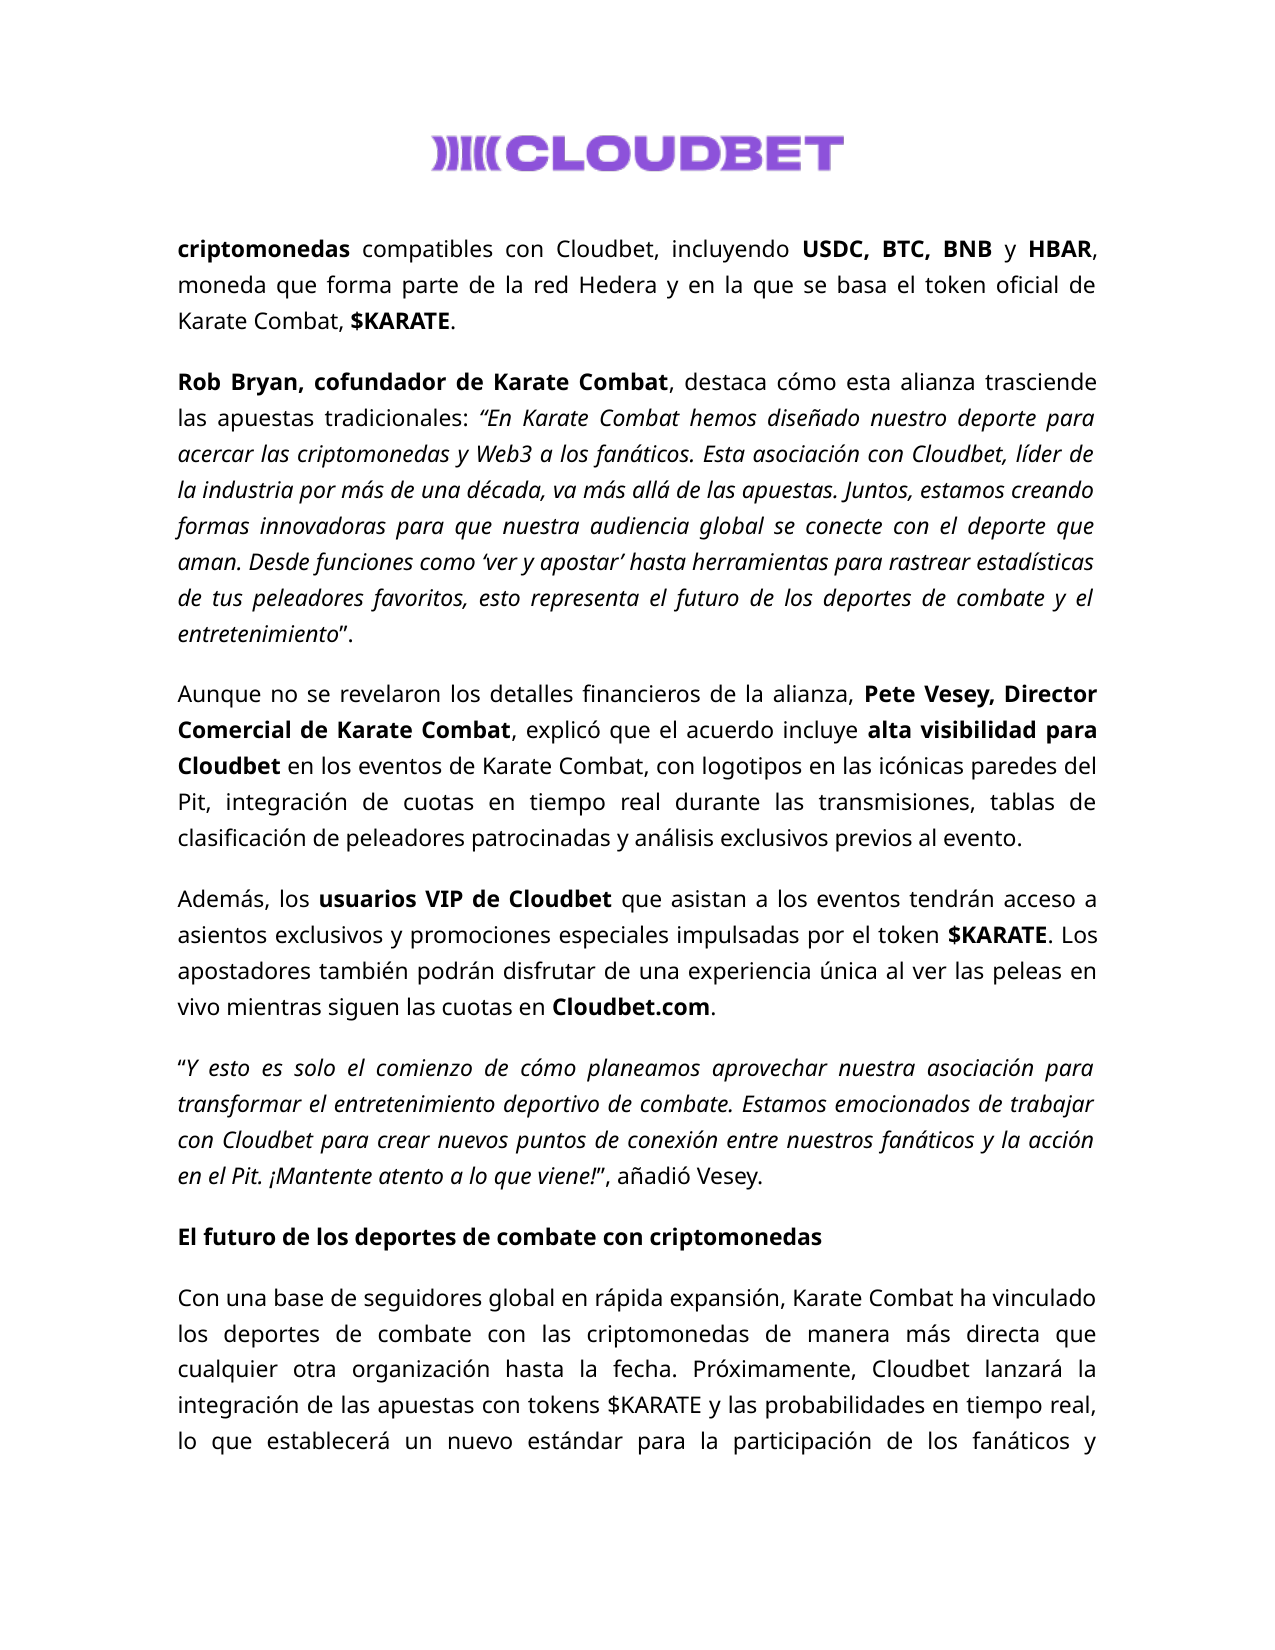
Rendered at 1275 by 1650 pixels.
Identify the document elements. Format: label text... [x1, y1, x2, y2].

text Aunque no se revelaron los detalles financieros de la alianza, Pete Vesey, Director Comercial de Karate Combat, explicó que el acuerdo incluye alta visibilidad para Cloudbet en los eventos de Karate Combat, con logotipos en las icónicas paredes del Pit, integración de cuotas en tiempo real durante las transmisiones, tablas de clasificación de peleadores patrocinadas y análisis exclusivos previos al evento. [177, 678, 1098, 853]
text Rob Bryan, cofundador de Karate Combat, destaca cómo esta alianza trasciende las apuestas tradicionales: “En Karate Combat hemos diseñado nuestro deporte para acercar las criptomonedas y Web3 a los fanáticos. Esta asociación con Cloudbet, líder de la industria por más de una década, va más allá de las apuestas. Juntos, estamos creando formas innovadoras para que nuestra audiencia global se conecte con el deporte que aman. Desde funciones como ‘ver y apostar’ hasta herramientas para rastrear estadísticas de tus peleadores favoritos, esto representa el futuro de los deportes de combate y el entretenimiento”. [177, 366, 1098, 649]
text Además, los usuarios VIP de Cloudbet que asistan a los eventos tendrán acceso a asientos exclusivos y promociones especiales impulsadas por el token $KARATE. Los apostadores también podrán disfrutar de una experiencia única al ver las peleas en vivo mientras siguen las cuotas en Cloudbet.com. [177, 883, 1098, 1022]
text “Y esto es solo el comienzo de cómo planeamos aprovechar nuestra asociación para transformar el entretenimiento deportivo de combate. Estamos emocionados de trabajar con Cloudbet para crear nuevos puntos de conexión entre nuestros fanáticos y la acción en el Pit. ¡Mantente atento a lo que viene!”, añadió Vesey. [177, 1052, 1098, 1191]
subtitle El futuro de los deportes de combate con criptomonedas [177, 1221, 1098, 1252]
picture [378, 73, 897, 234]
